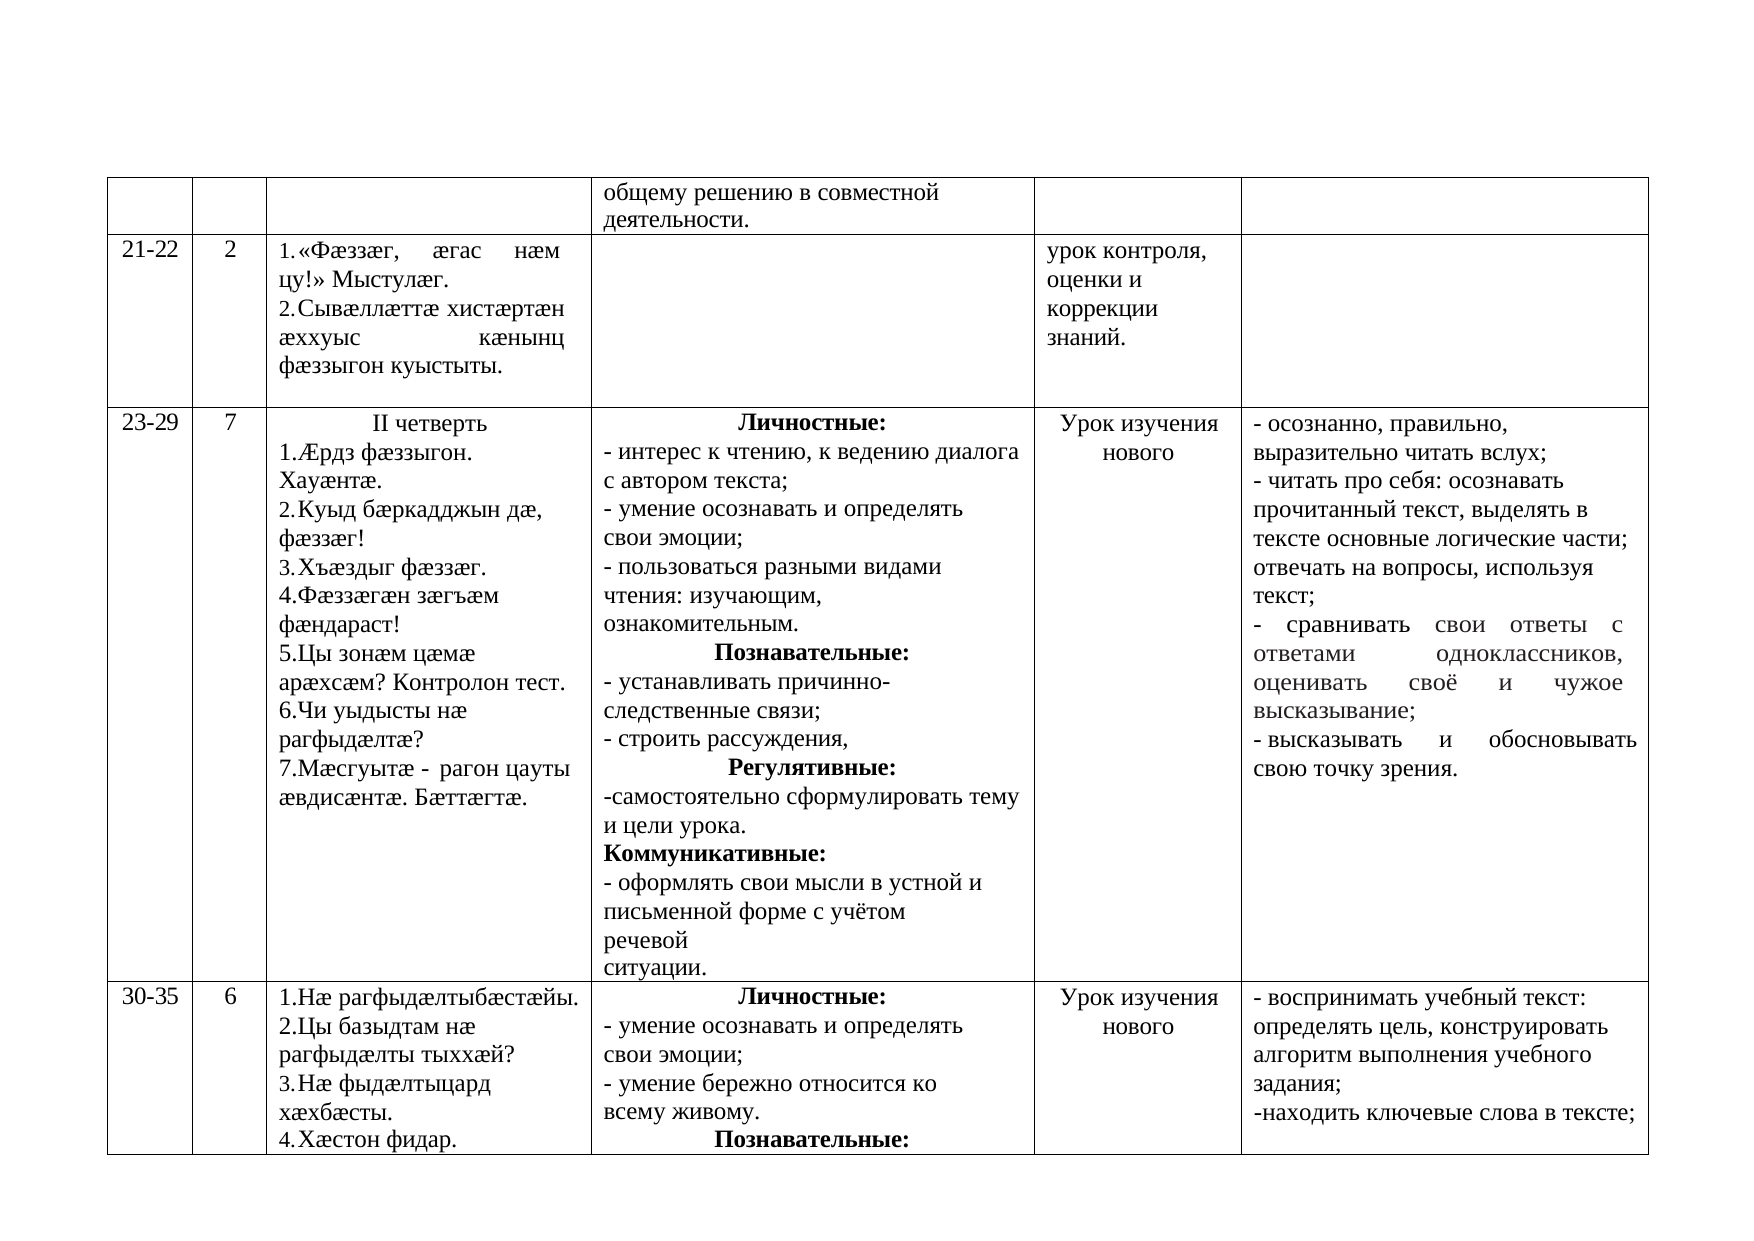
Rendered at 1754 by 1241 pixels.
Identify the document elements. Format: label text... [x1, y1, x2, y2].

table_cell «Фæззæг, æгас нæм цу!» Мыстулæг. Сывæллæттæ хистæртæн æххуыс кæнынц фæззыгон куыстыты. [267, 235, 591, 407]
table_cell [592, 235, 1034, 407]
table_cell 6 [193, 982, 266, 1153]
table_header общему решению в совместной деятельности. [592, 178, 1034, 234]
table_header [1242, 178, 1648, 234]
table_cell Урок изучения нового [1035, 408, 1241, 981]
table_cell II четверть 1.Æрдз фæззыгон. Хауæнтæ. Куыд бæркадджын дæ, фæззæг! Хъæздыг фæззæг. 4.Фæззæгæн зæгъæм фæндараст! 5.Цы зонæм цæмæ арæхсæм? Контролон тест. 6.Чи уыдысты нæ рагфыдæлтæ? 7.Мæсгуытæ - рагон цауты æвдисæнтæ. Бæттæгтæ. [267, 408, 591, 981]
table_cell [1242, 235, 1648, 407]
table_cell 1.Нæ рагфыдæлтыбæстæйы. 2.Цы базыдтам нæ рагфыдæлты тыххæй? Нæ фыдæлтыцард хæхбæсты. Хæстон фидар. [267, 982, 591, 1153]
table_cell Личностные: интерес к чтению, к ведению диалога с автором текста; умение осознавать и определять свои эмоции; пользоваться разными видами чтения: изучающим, ознакомительным. Познавательные: устанавливать причинно- следственные связи; строить рассуждения, Регулятивные: -самостоятельно сформулировать тему и цели урока. Коммуникативные: оформлять свои мысли в устной и письменной форме с учётом речевой ситуации. [592, 408, 1034, 981]
table_cell 23-29 [108, 408, 192, 981]
table_cell урок контроля, оценки и коррекции знаний. [1035, 235, 1241, 407]
table_cell Личностные: умение осознавать и определять свои эмоции; умение бережно относится ко всему живому. Познавательные: [592, 982, 1034, 1153]
table_cell Урок изучения нового [1035, 982, 1241, 1153]
table_cell осознанно, правильно, выразительно читать вслух; читать про себя: осознавать прочитанный текст, выделять в тексте основные логические части; отвечать на вопросы, используя текст; сравнивать свои ответы с ответами одноклассников, оценивать своё и чужое высказывание; высказывать и обосновывать свою точку зрения. [1242, 408, 1648, 981]
table_cell - воспринимать учебный текст: определять цель, конструировать алгоритм выполнения учебного задания; -находить ключевые слова в тексте; [1242, 982, 1648, 1153]
table_cell 30-35 [108, 982, 192, 1153]
table_cell 2 [193, 235, 266, 407]
table_header [267, 178, 591, 234]
table_header [193, 178, 266, 234]
table_header [1035, 178, 1241, 234]
table_cell 21-22 [108, 235, 192, 407]
table_header [108, 178, 192, 234]
table_cell 7 [193, 408, 266, 981]
